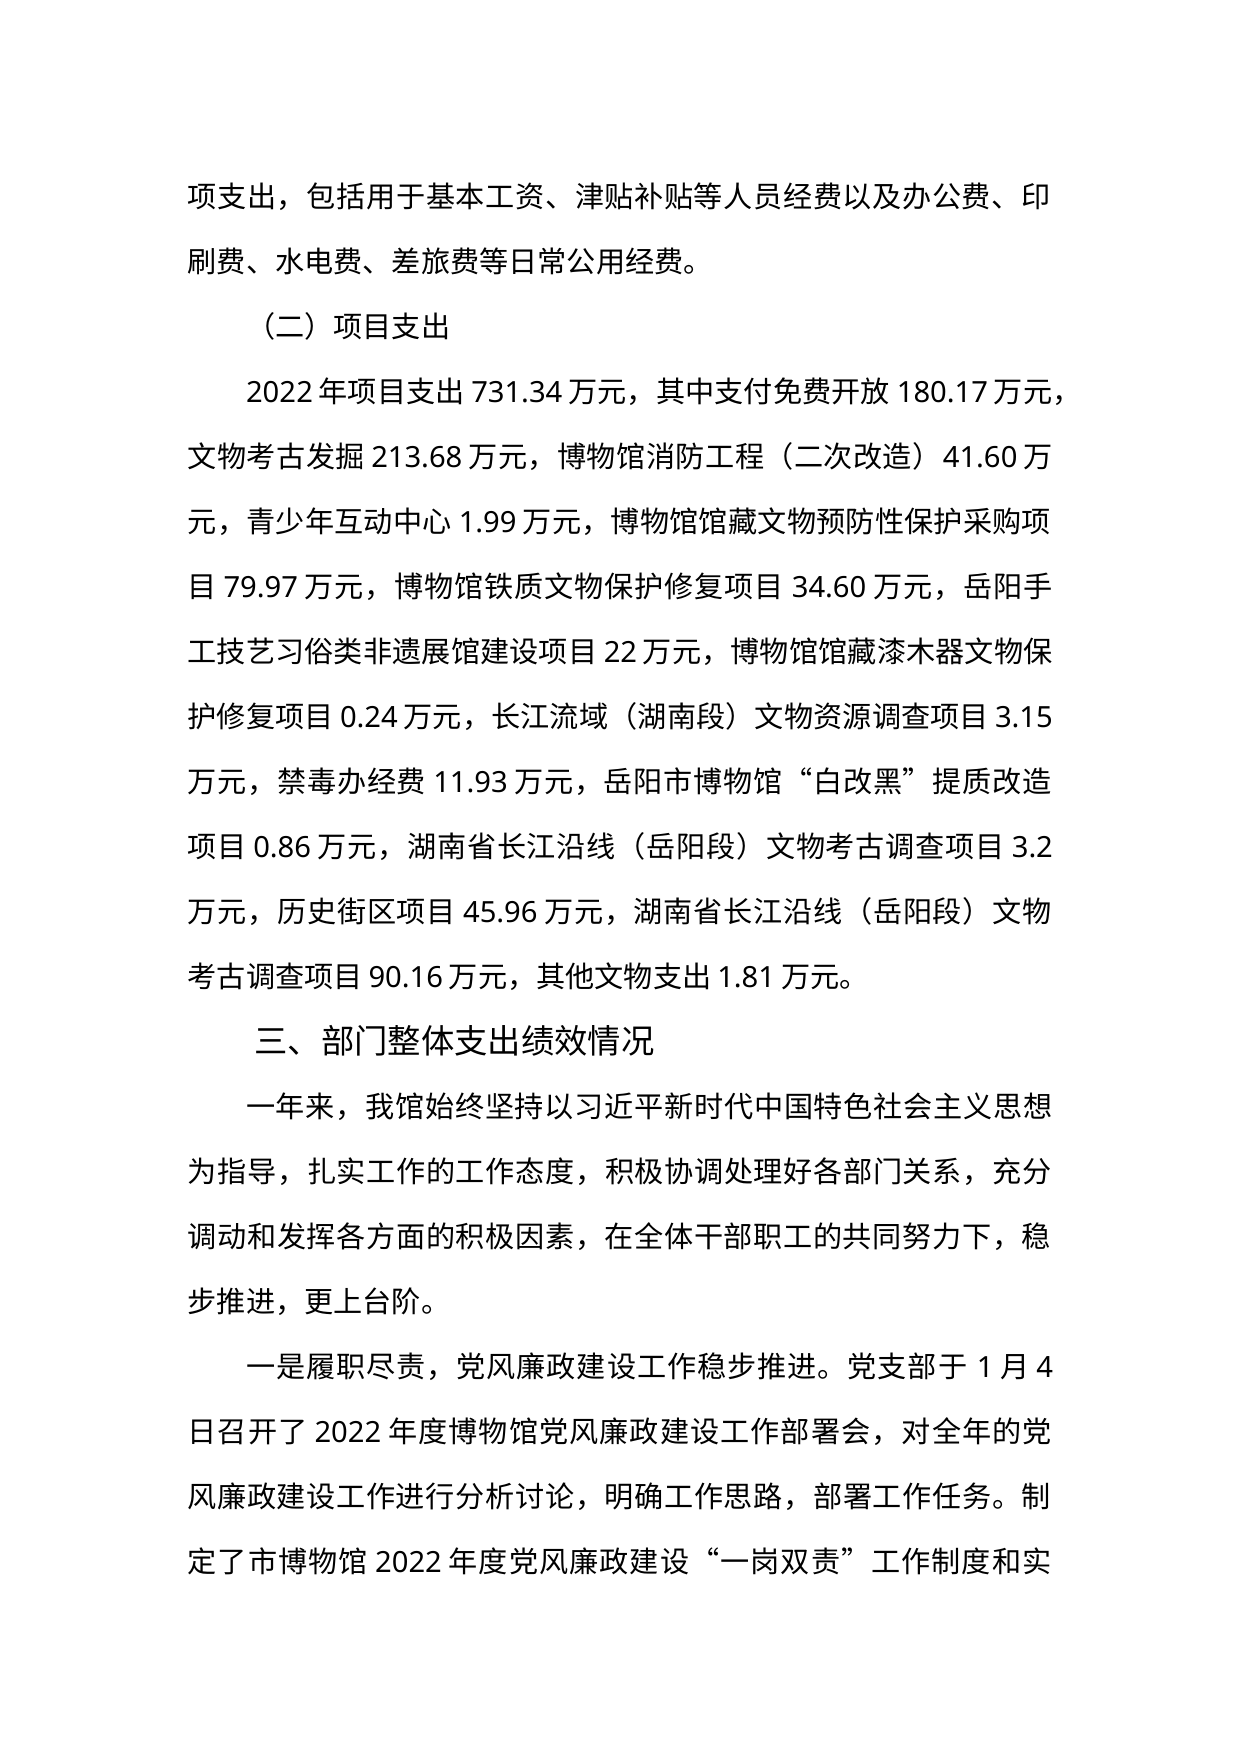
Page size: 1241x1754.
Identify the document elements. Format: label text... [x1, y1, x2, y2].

text 三、部门整体支出绩效情况 [187, 1007, 1053, 1072]
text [187, 162, 1053, 292]
text 一年来，我馆始终坚持以习近平新时代中国特色社会主义思想为指导，扎实工作的工作态度，积极协调处理好各部门关系，充分调动和发挥各方面的积极因素，在全体干部职工的共同努力下，稳步推进，更上台阶。 [187, 1072, 1053, 1332]
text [187, 1332, 1053, 1592]
list 项目支出 [187, 292, 1053, 357]
text 2022年项目支出731.34万元，其中支付免费开放180.17万元，文物考古发掘213.68万元，博物馆消防工程（二次改造）41.60万元，青少年互动中心1.99万元，博物馆馆藏文物预防性保护采购项目79.97万元，博物馆铁质文物保护修复项目34.60万元，岳阳手工技艺习俗类非遗展馆建设项目22万元，博物馆馆藏漆木器文物保护修复项目0.24万元，长江流域（湖南段）文物资源调查项目3.15万元，禁毒办经费11.93万元，岳阳市博物馆“白改黑”提质改造项目0.86万元，湖南省长江沿线（岳阳段）文物考古调查项目3.2万元，历史街区项目45.96万元，湖南省长江沿线（岳阳段）文物考古调查项目90.16万元，其他文物支出1.81万元。 [187, 357, 1053, 1007]
